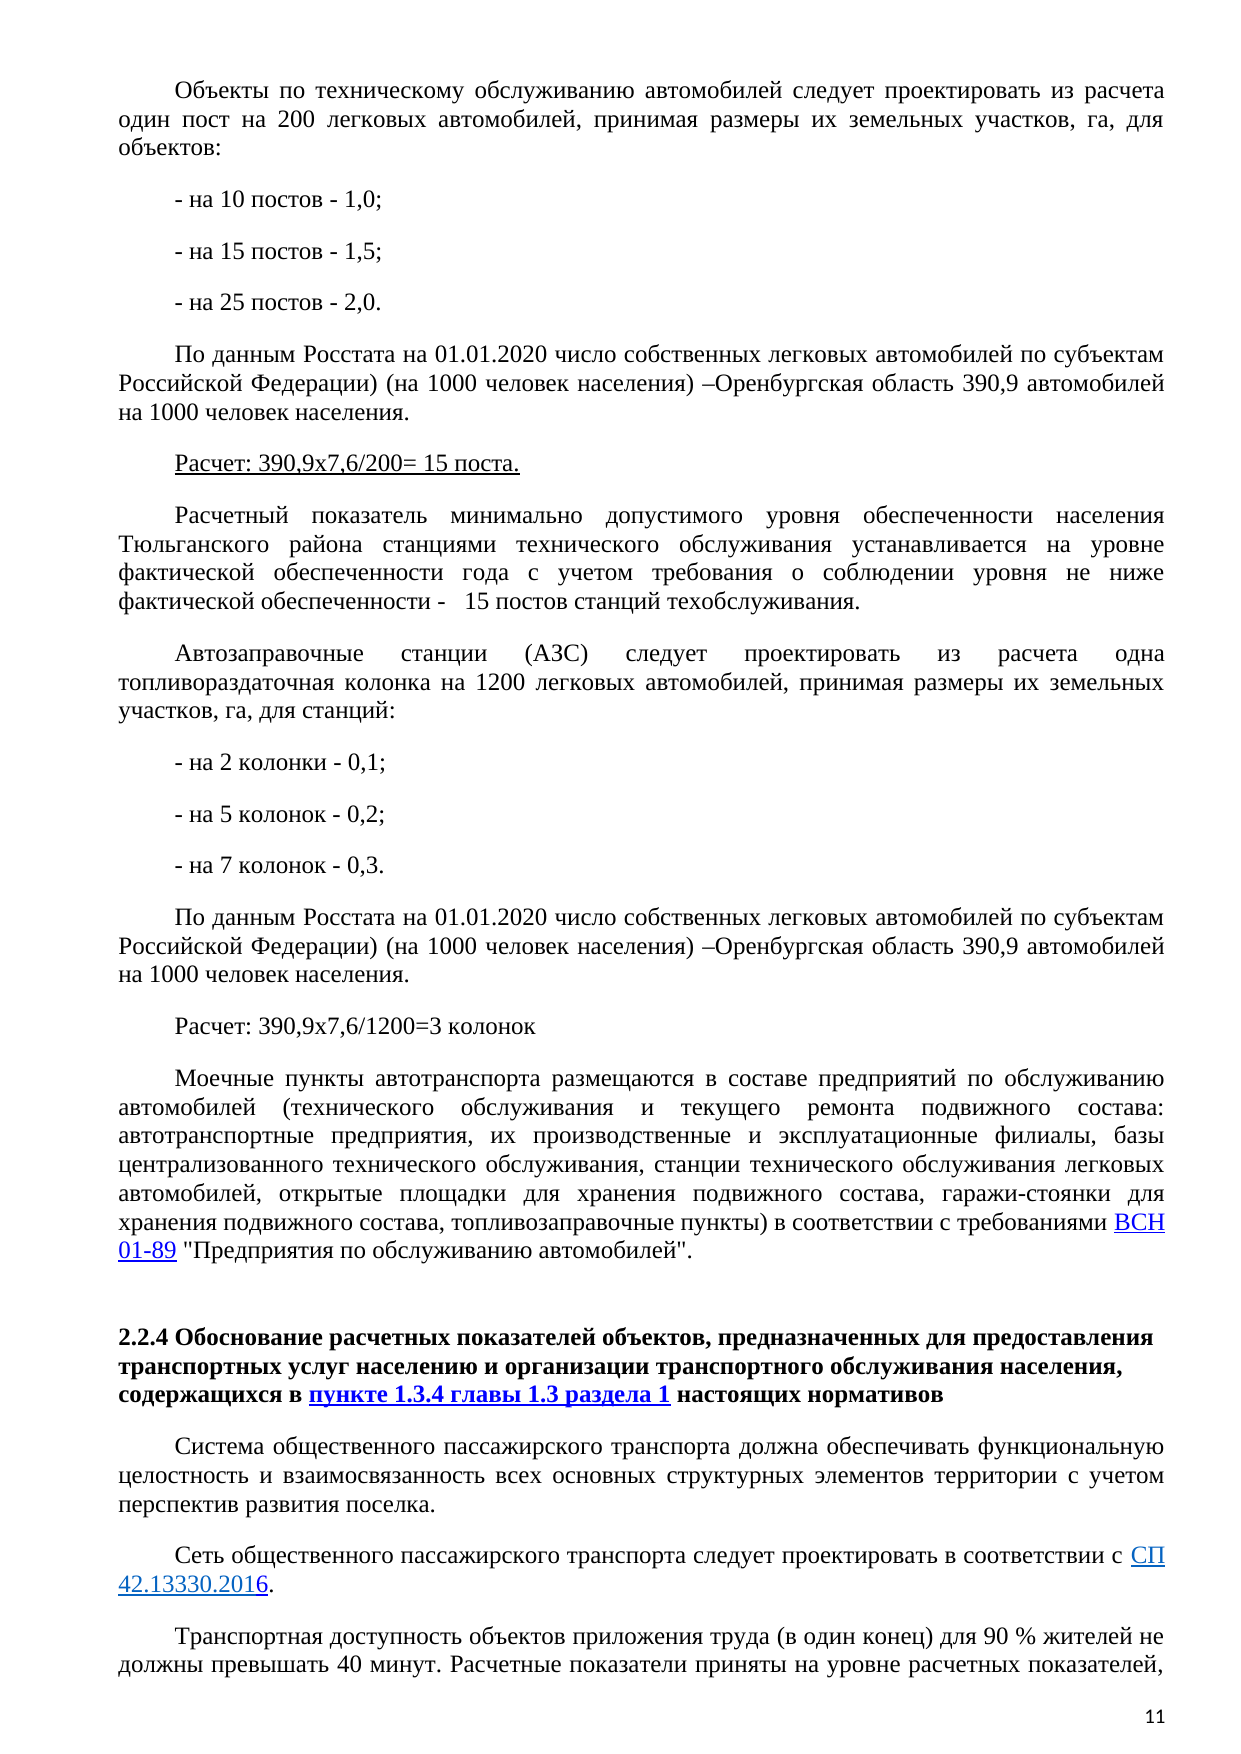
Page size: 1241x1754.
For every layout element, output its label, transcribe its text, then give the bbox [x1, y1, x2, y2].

text Расчет: 390,9х7,6/1200=3 колонок [118, 1011, 1165, 1040]
text - на 15 постов - 1,5; [118, 236, 1165, 264]
text - на 5 колонок - 0,2; [118, 799, 1165, 827]
text Система общественного пассажирского транспорта должна обеспечивать функциональную целостность и взаимосвязанность всех основных структурных элементов территории с учетом перспектив развития поселка. [118, 1431, 1165, 1517]
text По данным Росстата на 01.01.2020 число собственных легковых автомобилей по субъектам Российской Федерации) (на 1000 человек населения) –Оренбургская область 390,9 автомобилей на 1000 человек населения. [118, 902, 1165, 988]
text По данным Росстата на 01.01.2020 число собственных легковых автомобилей по субъектам Российской Федерации) (на 1000 человек населения) –Оренбургская область 390,9 автомобилей на 1000 человек населения. [118, 339, 1165, 425]
text Расчет: 390,9х7,6/200= 15 поста. [118, 448, 1165, 477]
text - на 2 колонки - 0,1; [118, 747, 1165, 776]
text Автозаправочные станции (АЗС) следует проектировать из расчета одна топливораздаточная колонка на 1200 легковых автомобилей, принимая размеры их земельных участков, га, для станций: [118, 638, 1165, 724]
text Сеть общественного пассажирского транспорта следует проектировать в соответствии с СП 42.13330.2016. [118, 1540, 1165, 1598]
text - на 7 колонок - 0,3. [118, 850, 1165, 879]
text - на 25 постов - 2,0. [118, 287, 1165, 316]
text Объекты по техническому обслуживанию автомобилей следует проектировать из расчета один пост на 200 легковых автомобилей, принимая размеры их земельных участков, га, для объектов: [118, 75, 1165, 161]
text Моечные пункты автотранспорта размещаются в составе предприятий по обслуживанию автомобилей (технического обслуживания и текущего ремонта подвижного состава: автотранспортные предприятия, их производственные и эксплуатационные филиалы, базы централизованного технического обслуживания, станции технического обслуживания легковых автомобилей, открытые площадки для хранения подвижного состава, гаражи-стоянки для хранения подвижного состава, топливозаправочные пункты) в соответствии с требованиями ВСН 01-89 "Предприятия по обслуживанию автомобилей". [118, 1063, 1165, 1264]
text - на 10 постов - 1,0; [118, 184, 1165, 213]
subtitle 2.2.4 Обоснование расчетных показателей объектов, предназначенных для предоставления транспортных услуг населению и организации транспортного обслуживания населения, содержащихся в пункте 1.3.4 главы 1.3 раздела 1 настоящих нормативов [118, 1322, 1165, 1408]
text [118, 1621, 1165, 1678]
text Расчетный показатель минимально допустимого уровня обеспеченности населения Тюльганского района станциями технического обслуживания устанавливается на уровне фактической обеспеченности года с учетом требования о соблюдении уровня не ниже фактической обеспеченности - 15 постов станций техобслуживания. [118, 500, 1165, 615]
